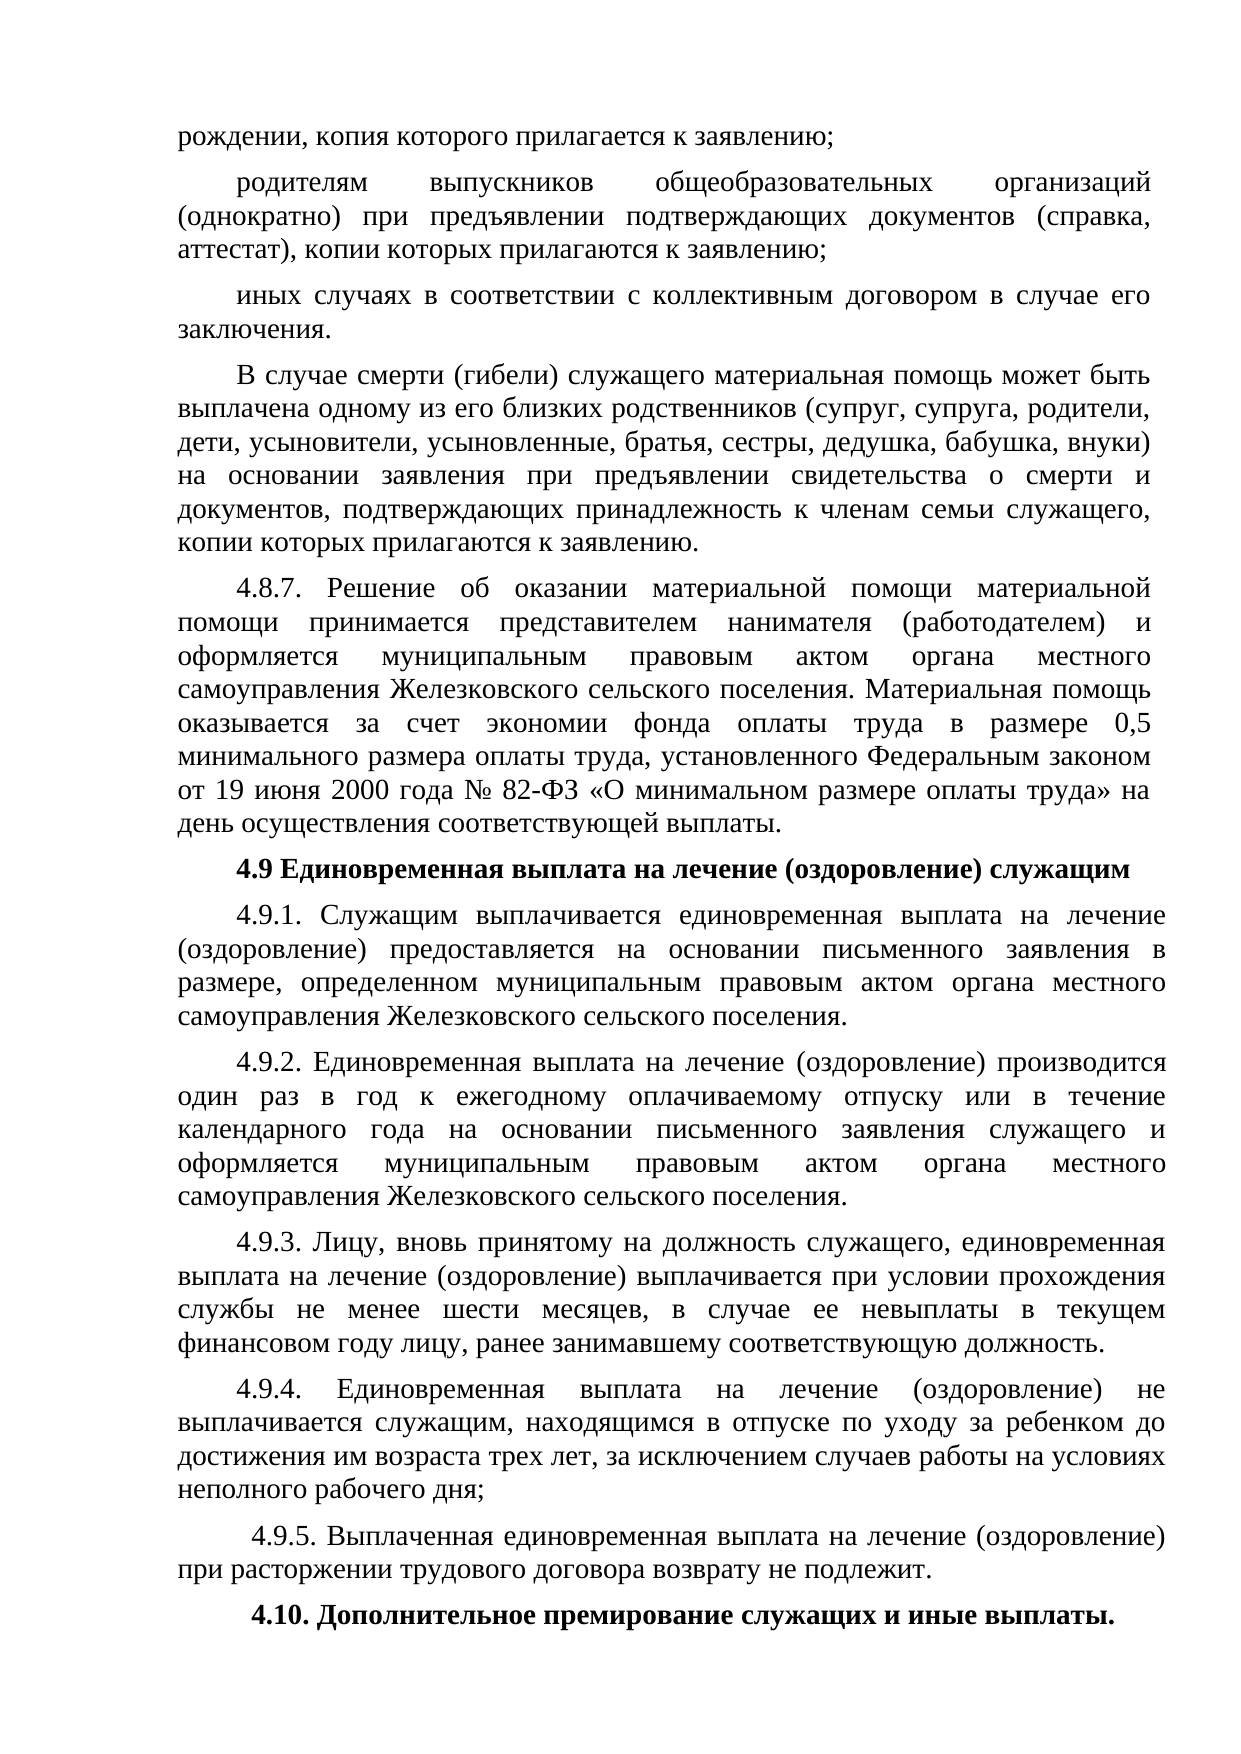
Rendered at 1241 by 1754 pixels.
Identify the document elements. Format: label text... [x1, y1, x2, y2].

text 4.9.3. Лицу, вновь принятому на должность служащего, единовременная выплата на лечение (оздоровление) выплачивается при условии прохождения службы не менее шести месяцев, в случае ее невыплаты в текущем финансовом году лицу, ранее занимавшему соответствующую должность. [177, 1224, 1167, 1358]
text 4.10. Дополнительное премирование служащих и иные выплаты. [177, 1597, 1167, 1631]
text родителям выпускников общеобразовательных организаций (однократно) при предъявлении подтверждающих документов (справка, аттестат), копии которых прилагаются к заявлению; [177, 164, 1152, 265]
text 4.9 Единовременная выплата на лечение (оздоровление) служащим [177, 851, 1167, 885]
text 4.9.4. Единовременная выплата на лечение (оздоровление) не выплачивается служащим, находящимся в отпуске по уходу за ребенком до достижения им возраста трех лет, за исключением случаев работы на условиях неполного рабочего дня; [177, 1371, 1167, 1505]
text 4.9.5. Выплаченная единовременная выплата на лечение (оздоровление) при расторжении трудового договора возврату не подлежит. [177, 1518, 1167, 1585]
text 4.8.7. Решение об оказании материальной помощи материальной помощи принимается представителем нанимателя (работодателем) и оформляется муниципальным правовым актом органа местного самоуправления Железковского сельского поселения. Материальная помощь оказывается за счет экономии фонда оплаты труда в размере 0,5 минимального размера оплаты труда, установленного Федеральным законом от 19 июня 2000 года № 82-ФЗ «О минимальном размере оплаты труда» на день осуществления соответствующей выплаты. [177, 571, 1152, 839]
text В случае смерти (гибели) служащего материальная помощь может быть выплачена одному из его близких родственников (супруг, супруга, родители, дети, усыновители, усыновленные, братья, сестры, дедушка, бабушка, внуки) на основании заявления при предъявлении свидетельства о смерти и документов, подтверждающих принадлежность к членам семьи служащего, копии которых прилагаются к заявлению. [177, 357, 1152, 558]
text 4.9.2. Единовременная выплата на лечение (оздоровление) производится один раз в год к ежегодному оплачиваемому отпуску или в течение календарного года на основании письменного заявления служащего и оформляется муниципальным правовым актом органа местного самоуправления Железковского сельского поселения. [177, 1044, 1167, 1212]
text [177, 118, 1152, 152]
text 4.9.1. Служащим выплачивается единовременная выплата на лечение (оздоровление) предоставляется на основании письменного заявления в размере, определенном муниципальным правовым актом органа местного самоуправления Железковского сельского поселения. [177, 897, 1167, 1032]
text иных случаях в соответствии с коллективным договором в случае его заключения. [177, 277, 1152, 344]
